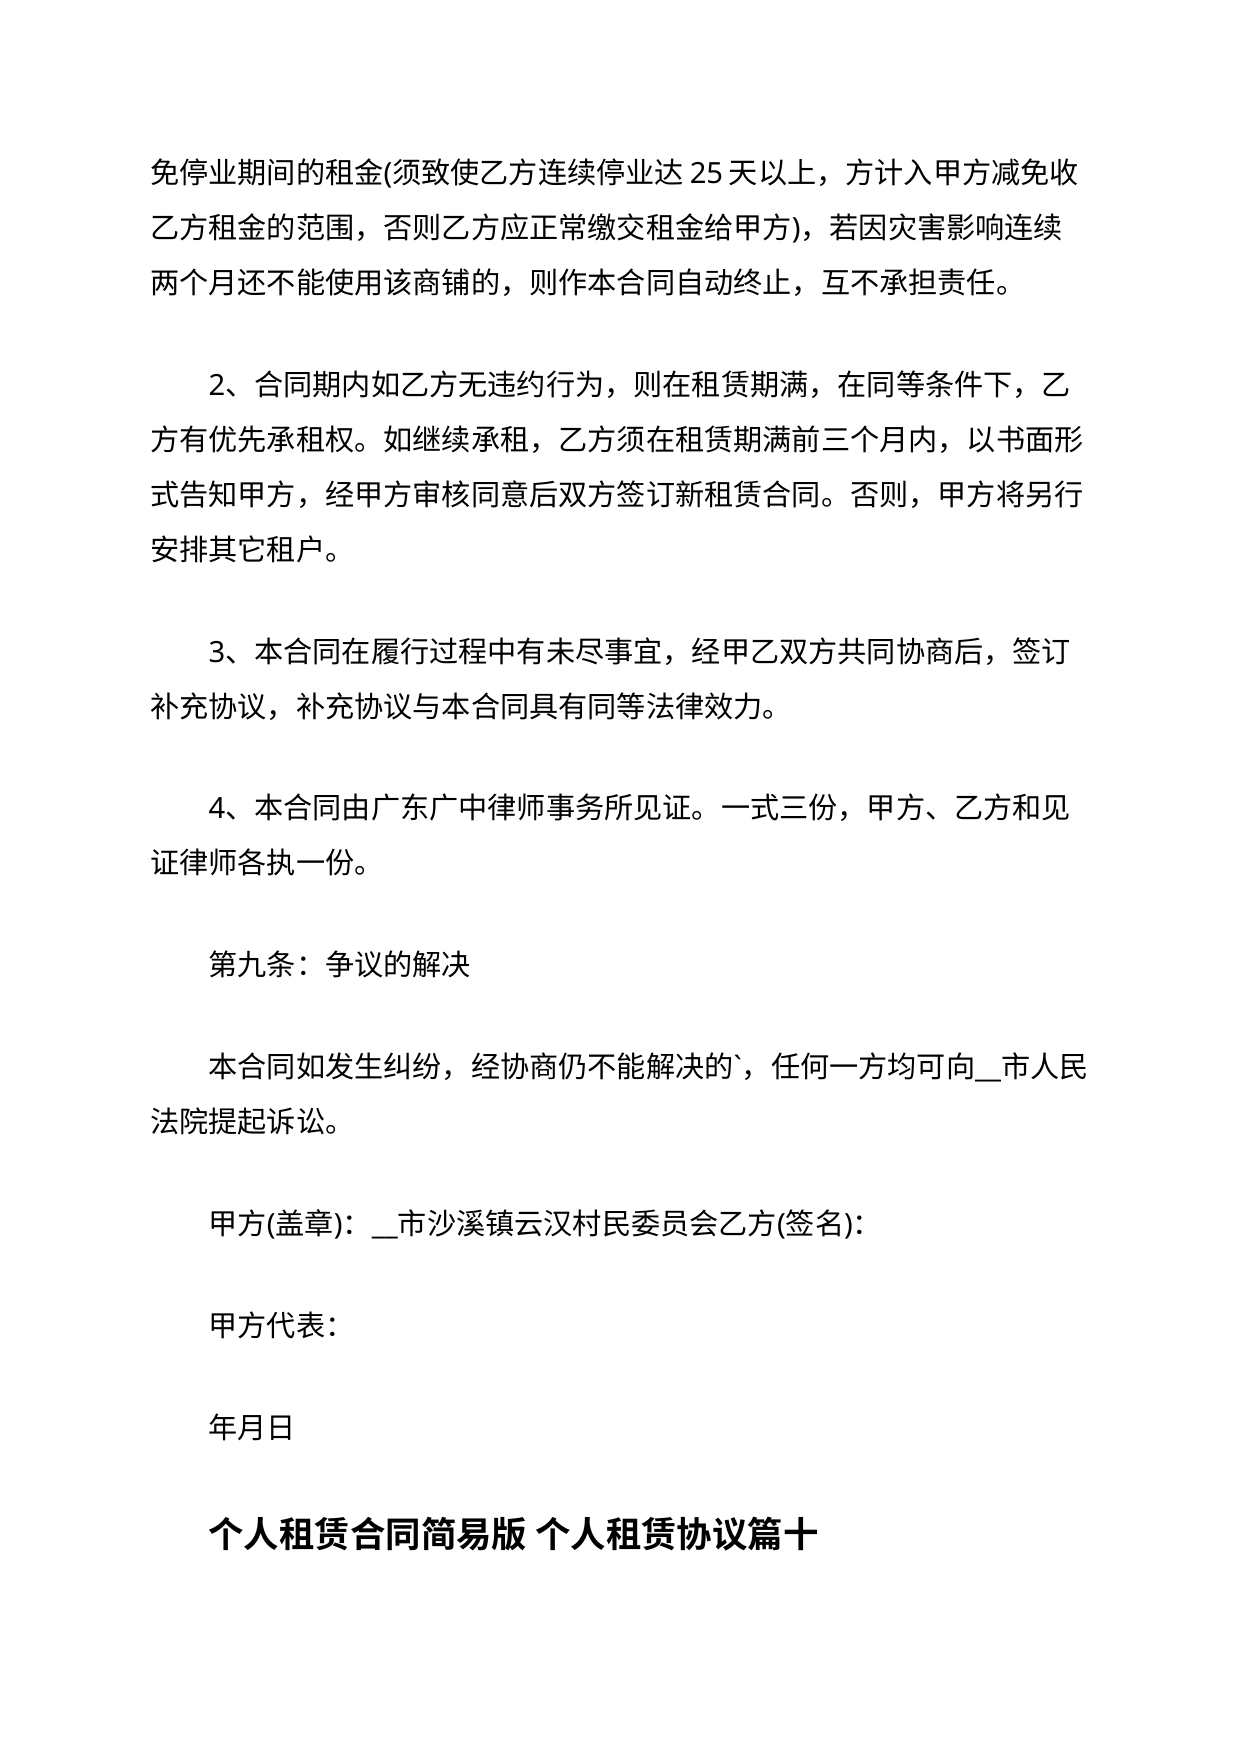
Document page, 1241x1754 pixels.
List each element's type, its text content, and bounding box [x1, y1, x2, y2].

text 本合同如发生纠纷，经协商仍不能解决的`，任何一方均可向__市人民法院提起诉讼。 [150, 1044, 1090, 1141]
text 3、本合同在履行过程中有未尽事宜，经甲乙双方共同协商后，签订补充协议，补充协议与本合同具有同等法律效力。 [150, 628, 1090, 726]
text 第九条：争议的解决 [150, 942, 1090, 984]
text 4、本合同由广东广中律师事务所见证。一式三份，甲方、乙方和见证律师各执一份。 [150, 785, 1090, 882]
text 年月日 [150, 1404, 1090, 1446]
text 个人租赁合同简易版 个人租赁协议篇十 [150, 1506, 1090, 1557]
text 2、合同期内如乙方无违约行为，则在租赁期满，在同等条件下，乙方有优先承租权。如继续承租，乙方须在租赁期满前三个月内，以书面形式告知甲方，经甲方审核同意后双方签订新租赁合同。否则，甲方将另行安排其它租户。 [150, 362, 1090, 569]
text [150, 150, 1090, 302]
text 甲方代表： [150, 1302, 1090, 1345]
text 甲方(盖章)：__市沙溪镇云汉村民委员会乙方(签名)： [150, 1200, 1090, 1243]
